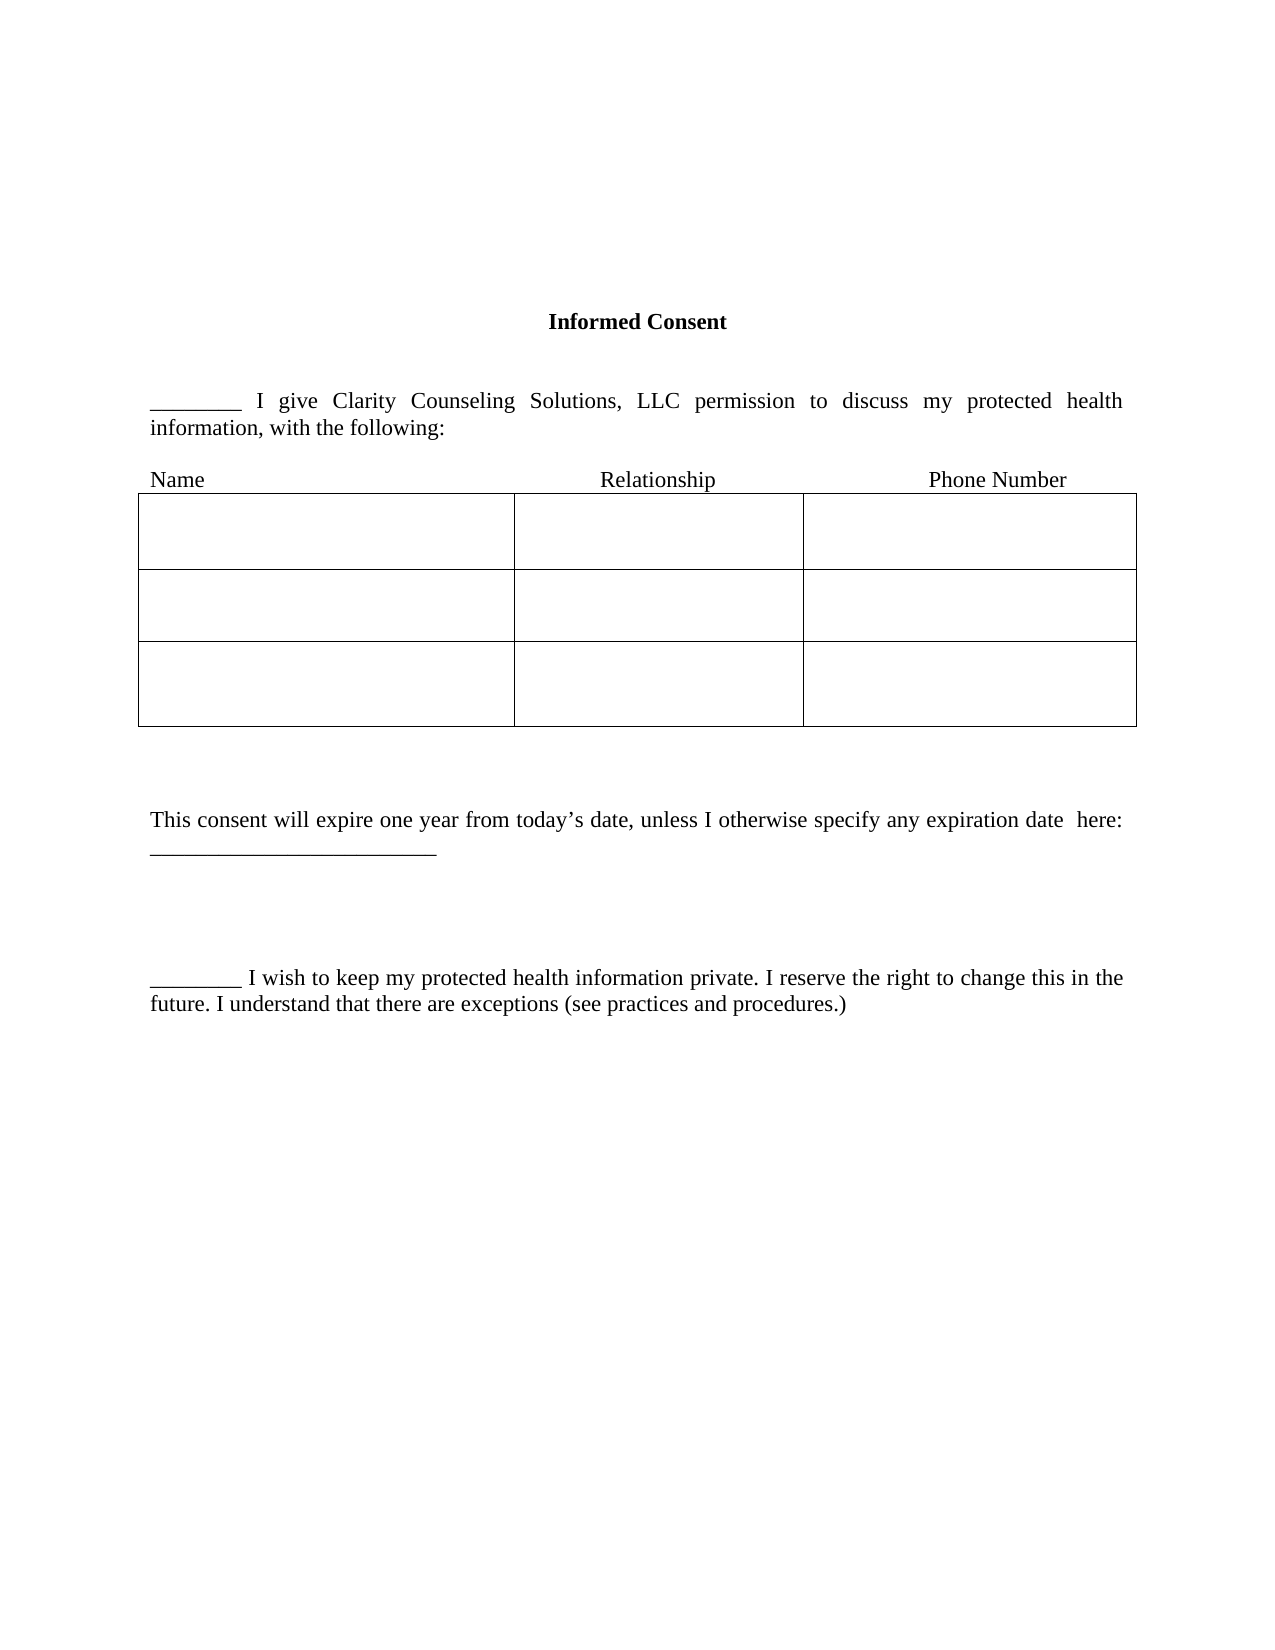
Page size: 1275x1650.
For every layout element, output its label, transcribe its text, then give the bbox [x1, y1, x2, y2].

table_header [139, 494, 514, 568]
table_cell [804, 570, 1136, 641]
table_cell [139, 570, 514, 641]
text Name Relationship Phone Number [150, 466, 1125, 493]
table_header [515, 494, 803, 568]
text ________ I give Clarity Counseling Solutions, LLC permission to discuss my protected health information, with the following: [150, 387, 1125, 440]
table_cell [804, 642, 1136, 726]
table_cell [515, 570, 803, 641]
text ________ I wish to keep my protected health information private. I reserve the right to change this in the future. I understand that there are exceptions (see practices and procedures.) [150, 964, 1125, 1017]
text This consent will expire one year from today’s date, unless I otherwise specify any expiration date here: _________________________ [150, 806, 1125, 858]
text Informed Consent [150, 308, 1125, 334]
table_cell [139, 642, 514, 726]
table_header [804, 494, 1136, 568]
table_cell [515, 642, 803, 726]
